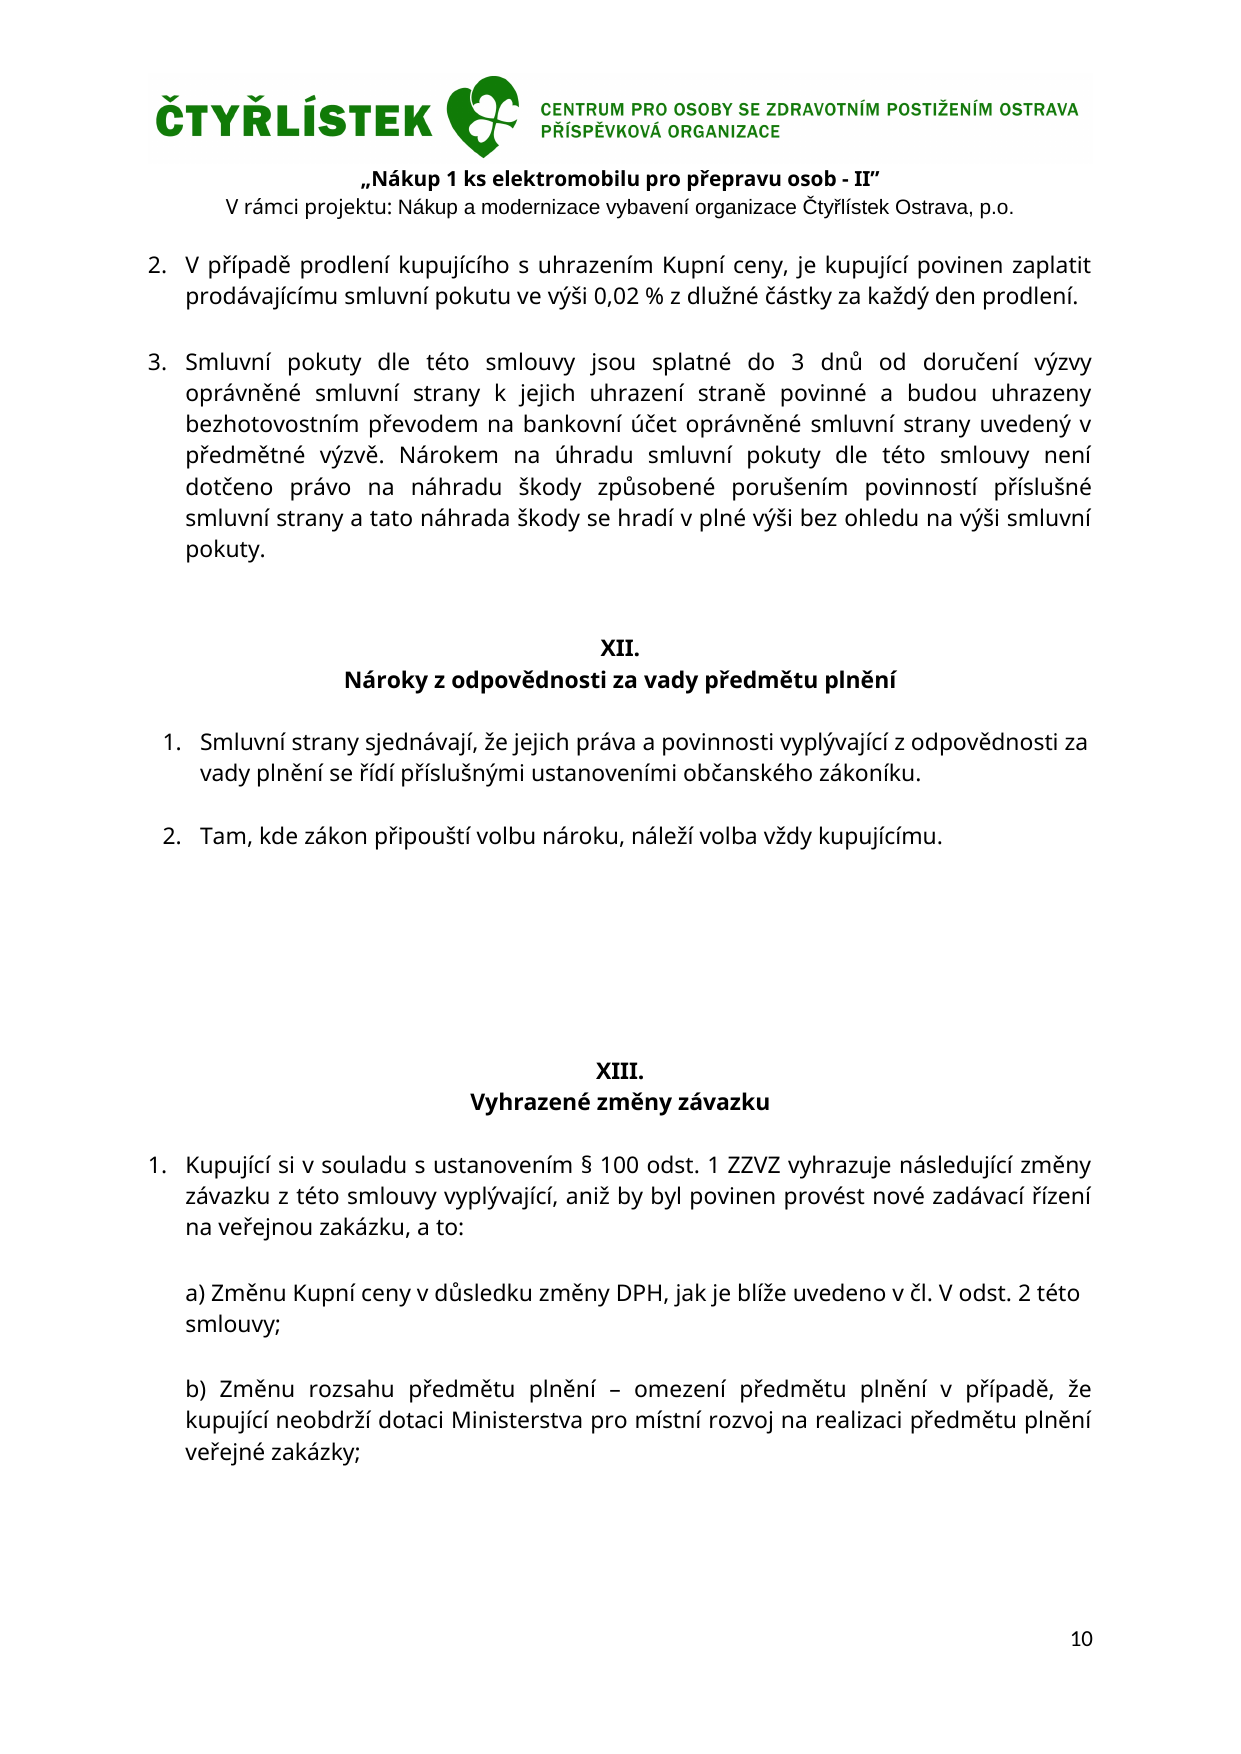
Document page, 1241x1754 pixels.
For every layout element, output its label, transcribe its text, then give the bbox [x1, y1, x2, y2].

list V případě prodlení kupujícího s uhrazením Kupní ceny, je kupující povinen zaplatit prodávajícímu smluvní pokutu ve výši 0,02 % z dlužné částky za každý den prodlení. [148, 249, 1093, 311]
text Nároky z odpovědnosti za vady předmětu plnění [148, 664, 1093, 695]
picture [147, 73, 1094, 164]
text Vyhrazené změny závazku [148, 1086, 1093, 1117]
text XII. [148, 632, 1093, 664]
list Smluvní strany sjednávají, že jejich práva a povinnosti vyplývající z odpovědnosti za vady plnění se řídí příslušnými ustanoveními občanského zákoníku. [162, 726, 1093, 789]
list Kupující si v souladu s ustanovením § 100 odst. 1 ZZVZ vyhrazuje následující změny závazku z této smlouvy vyplývající, aniž by byl povinen provést nové zadávací řízení na veřejnou zakázku, a to: [148, 1149, 1093, 1242]
list Smluvní pokuty dle této smlouvy jsou splatné do 3 dnů od doručení výzvy oprávněné smluvní strany k jejich uhrazení straně povinné a budou uhrazeny bezhotovostním převodem na bankovní účet oprávněné smluvní strany uvedený v předmětné výzvě. Nárokem na úhradu smluvní pokuty dle této smlouvy není dotčeno právo na náhradu škody způsobené porušením povinností příslušné smluvní strany a tato náhrada škody se hradí v plné výši bez ohledu na výši smluvní pokuty. [148, 346, 1093, 564]
text a) Změnu Kupní ceny v důsledku změny DPH, jak je blíže uvedeno v čl. V odst. 2 této smlouvy; [185, 1276, 1093, 1339]
text XIII. [148, 1055, 1093, 1086]
text b) Změnu rozsahu předmětu plnění – omezení předmětu plnění v případě, že kupující neobdrží dotaci Ministerstva pro místní rozvoj na realizaci předmětu plnění veřejné zakázky; [185, 1373, 1093, 1467]
list Tam, kde zákon připouští volbu nároku, náleží volba vždy kupujícímu. [162, 820, 1093, 851]
